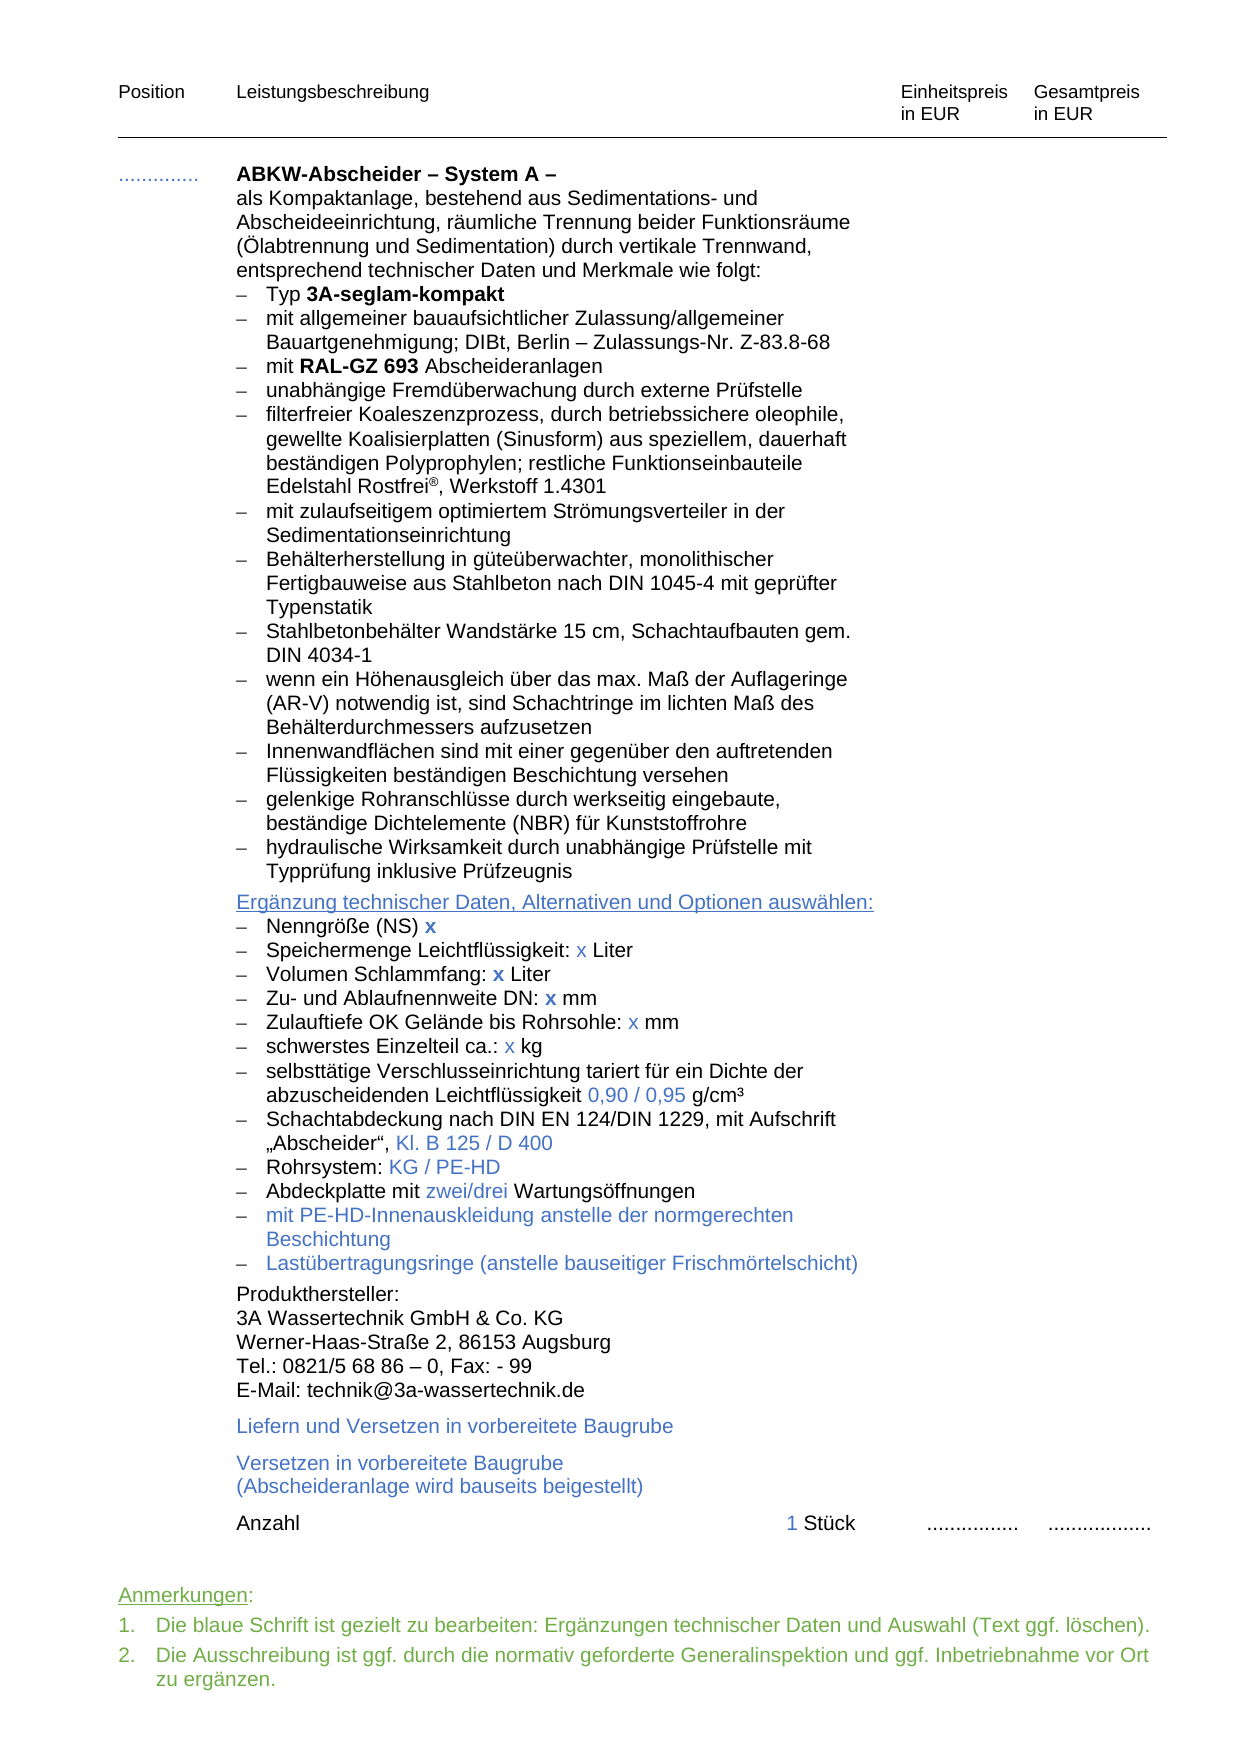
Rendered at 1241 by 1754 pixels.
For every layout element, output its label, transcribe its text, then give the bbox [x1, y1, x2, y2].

list wenn ein Höhenausgleich über das max. Maß der Auflageringe (AR-V) notwendig ist, sind Schachtringe im lichten Maß des Behälterdurchmessers aufzusetzen [236, 667, 886, 739]
list Behälterherstellung in güteüberwachter, monolithischer Fertigbauweise aus Stahlbeton nach DIN 1045-4 mit geprüfter Typenstatik [236, 547, 886, 619]
table_header Stück [798, 1511, 901, 1535]
list Innenwandflächen sind mit einer gegenüber den auftretenden Flüssigkeiten beständigen Beschichtung versehen [236, 739, 886, 787]
table_header Anzahl [236, 1511, 354, 1535]
text Anmerkungen: [118, 1583, 1166, 1607]
list mit zulaufseitigem optimiertem Strömungsverteiler in der Sedimentationseinrichtung [236, 498, 871, 547]
text E-Mail: technik@3a-wassertechnik.de [236, 1377, 886, 1401]
text Ergänzung technischer Daten, Alternativen und Optionen auswählen: [236, 889, 886, 913]
text Werner-Haas-Straße 2, 86153 Augsburg [236, 1329, 886, 1353]
list Volumen Schlammfang: x Liter [236, 962, 886, 986]
table_header 1 [354, 1511, 797, 1535]
list Stahlbetonbehälter Wandstärke 15 cm, Schachtaufbauten gem. DIN 4034-1 [236, 619, 886, 667]
table_header ................ [901, 1511, 1033, 1535]
list Nenngröße (NS) x [236, 913, 886, 938]
text Produkthersteller: [236, 1282, 886, 1306]
list mit allgemeiner bauaufsichtlicher Zulassung/allgemeiner Bauartgenehmigung; DIBt, Berlin – Zulassungs-Nr. Z-83.8-68 [236, 306, 886, 354]
text Versetzen in vorbereitete Baugrube (Abscheideranlage wird bauseits beigestellt) [236, 1450, 886, 1498]
text 3A Wassertechnik GmbH & Co. KG [236, 1306, 886, 1329]
list Rohrsystem: KG / PE-HD [236, 1155, 886, 1179]
list unabhängige Fremdüberwachung durch externe Prüfstelle [236, 378, 886, 402]
list mit RAL-GZ 693 Abscheideranlagen [236, 354, 886, 378]
list Lastübertragungsringe (anstelle bauseitiger Frischmörtelschicht) [236, 1251, 886, 1275]
list gelenkige Rohranschlüsse durch werkseitig eingebaute, beständige Dichtelemente (NBR) für Kunststoffrohre [236, 787, 886, 835]
list mit PE-HD-Innenauskleidung anstelle der normgerechten Beschichtung [236, 1203, 886, 1251]
list selbsttätige Verschlusseinrichtung tariert für ein Dichte der abzuscheidenden Leichtflüssigkeit 0,90 / 0,95 g/cm³ [236, 1058, 886, 1107]
text Liefern und Versetzen in vorbereitete Baugrube [236, 1414, 886, 1438]
list Typ 3A-seglam-kompakt [236, 282, 886, 306]
table_header .................. [1034, 1511, 1167, 1535]
list Schachtabdeckung nach DIN EN 124/DIN 1229, mit Aufschrift „Abscheider“, Kl. B 125 / D 400 [236, 1107, 886, 1155]
list Zu- und Ablaufnennweite DN: x mm [236, 986, 886, 1010]
text .............. ABKW-Abscheider – System A – als Kompaktanlage, bestehend aus Sedimentations- und Abscheideeinrichtung, räumliche Trennung beider Funktionsräume (Ölabtrennung und Sedimentation) durch vertikale Trennwand, entsprechend technischer Daten und Merkmale wie folgt: [118, 162, 886, 282]
list Die blaue Schrift ist gezielt zu bearbeiten: Ergänzungen technischer Daten und Auswahl (Text ggf. löschen). [118, 1613, 1166, 1637]
list filterfreier Koaleszenzprozess, durch betriebssichere oleophile, gewellte Koalisierplatten (Sinusform) aus speziellem, dauerhaft beständigen Polyprophylen; restliche Funktionseinbauteile Edelstahl Rostfrei, Werkstoff 1.4301 [236, 402, 886, 498]
list Die Ausschreibung ist ggf. durch die normativ geforderte Generalinspektion und ggf. Inbetriebnahme vor Ort zu ergänzen. [118, 1643, 1166, 1691]
text Tel.: 0821/5 68 86 – 0, Fax: - 99 [236, 1353, 886, 1377]
list Abdeckplatte mit zwei/drei Wartungsöffnungen [236, 1179, 886, 1203]
list Speichermenge Leichtflüssigkeit: x Liter [236, 938, 886, 962]
list schwerstes Einzelteil ca.: x kg [236, 1034, 886, 1058]
list Zulauftiefe OK Gelände bis Rohrsohle: x mm [236, 1010, 886, 1034]
list hydraulische Wirksamkeit durch unabhängige Prüfstelle mit Typprüfung inklusive Prüfzeugnis [236, 835, 886, 883]
